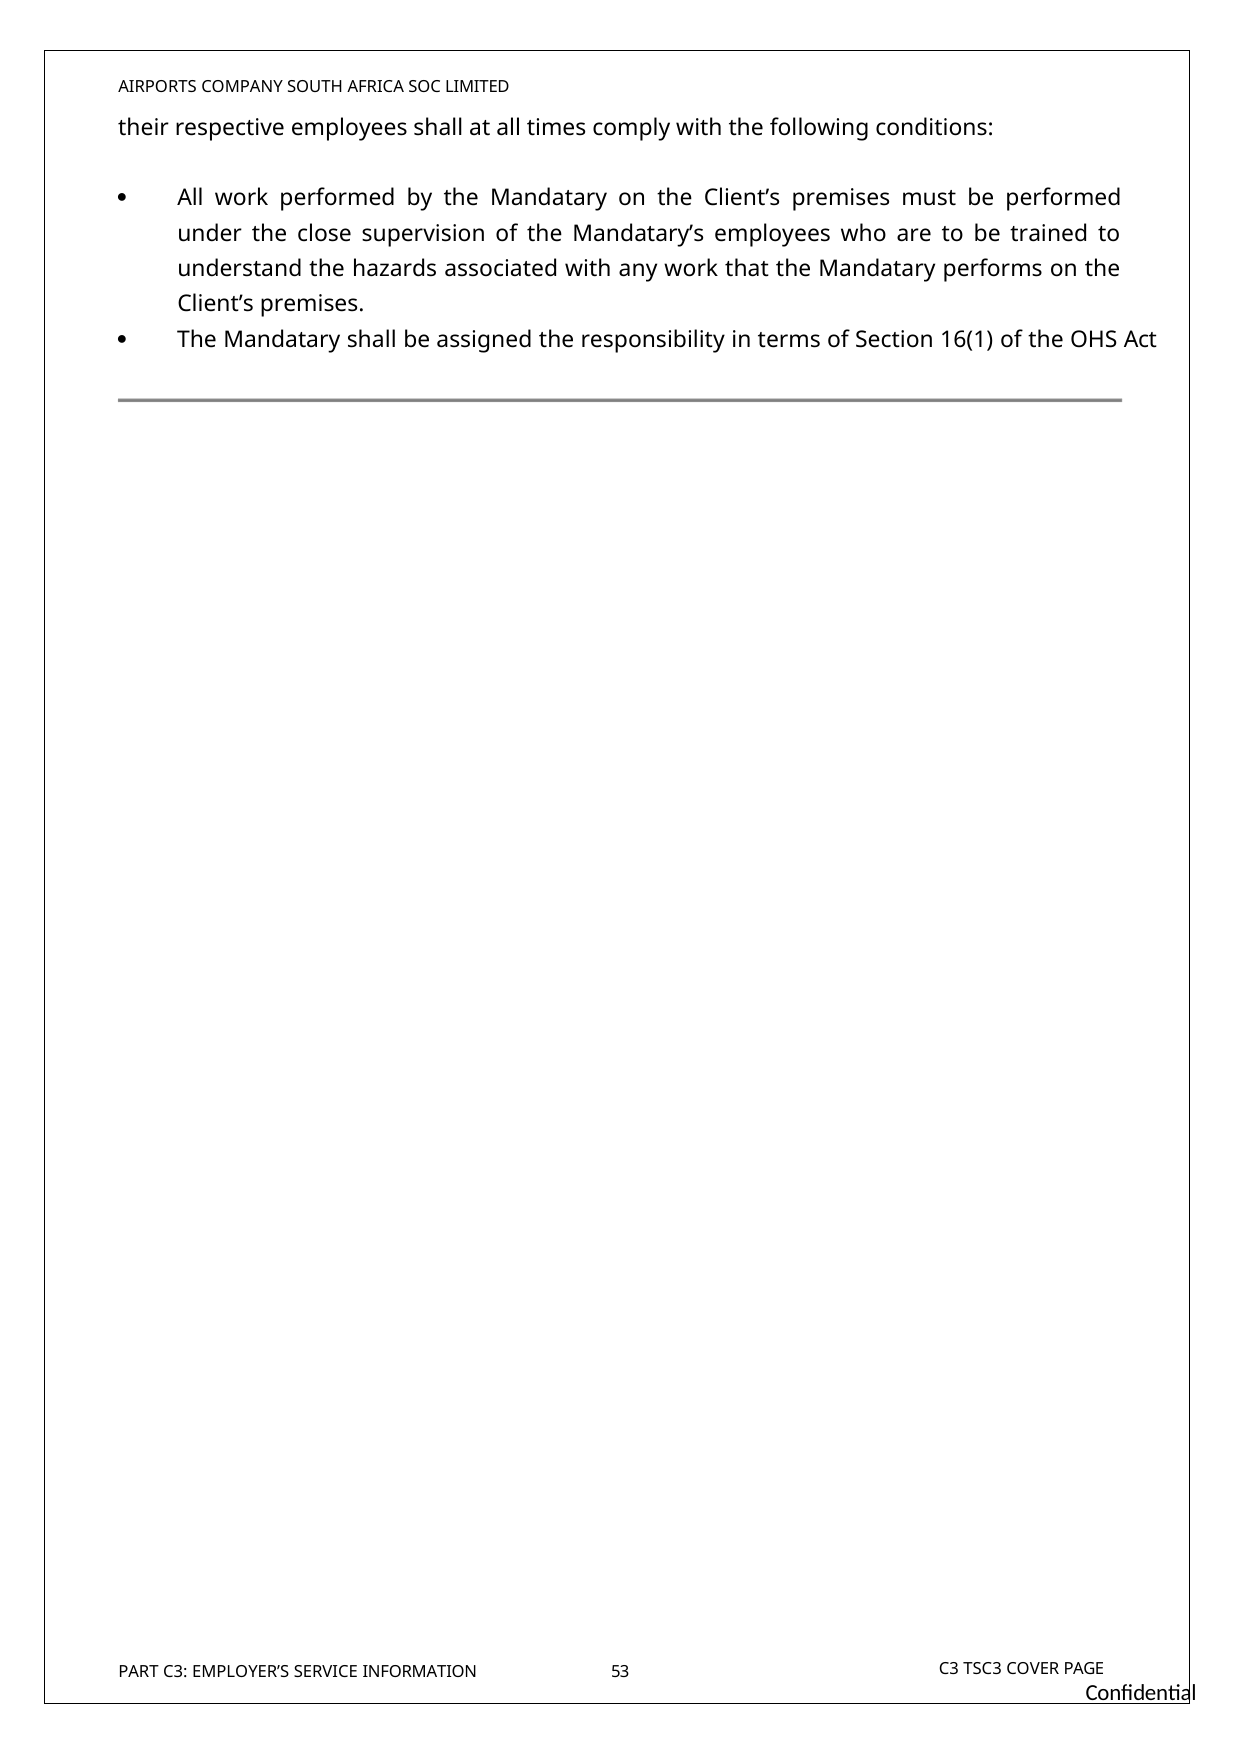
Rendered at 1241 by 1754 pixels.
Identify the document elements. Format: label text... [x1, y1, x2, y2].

list All work performed by the Mandatary on the Client’s premises must be performed under the close supervision of the Mandatary’s employees who are to be trained to understand the hazards associated with any work that the Mandatary performs on the Client’s premises. [118, 181, 1122, 318]
list The Mandatary shall be assigned the responsibility in terms of Section 16(1) of the OHS Act [118, 323, 1166, 354]
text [118, 110, 1122, 142]
